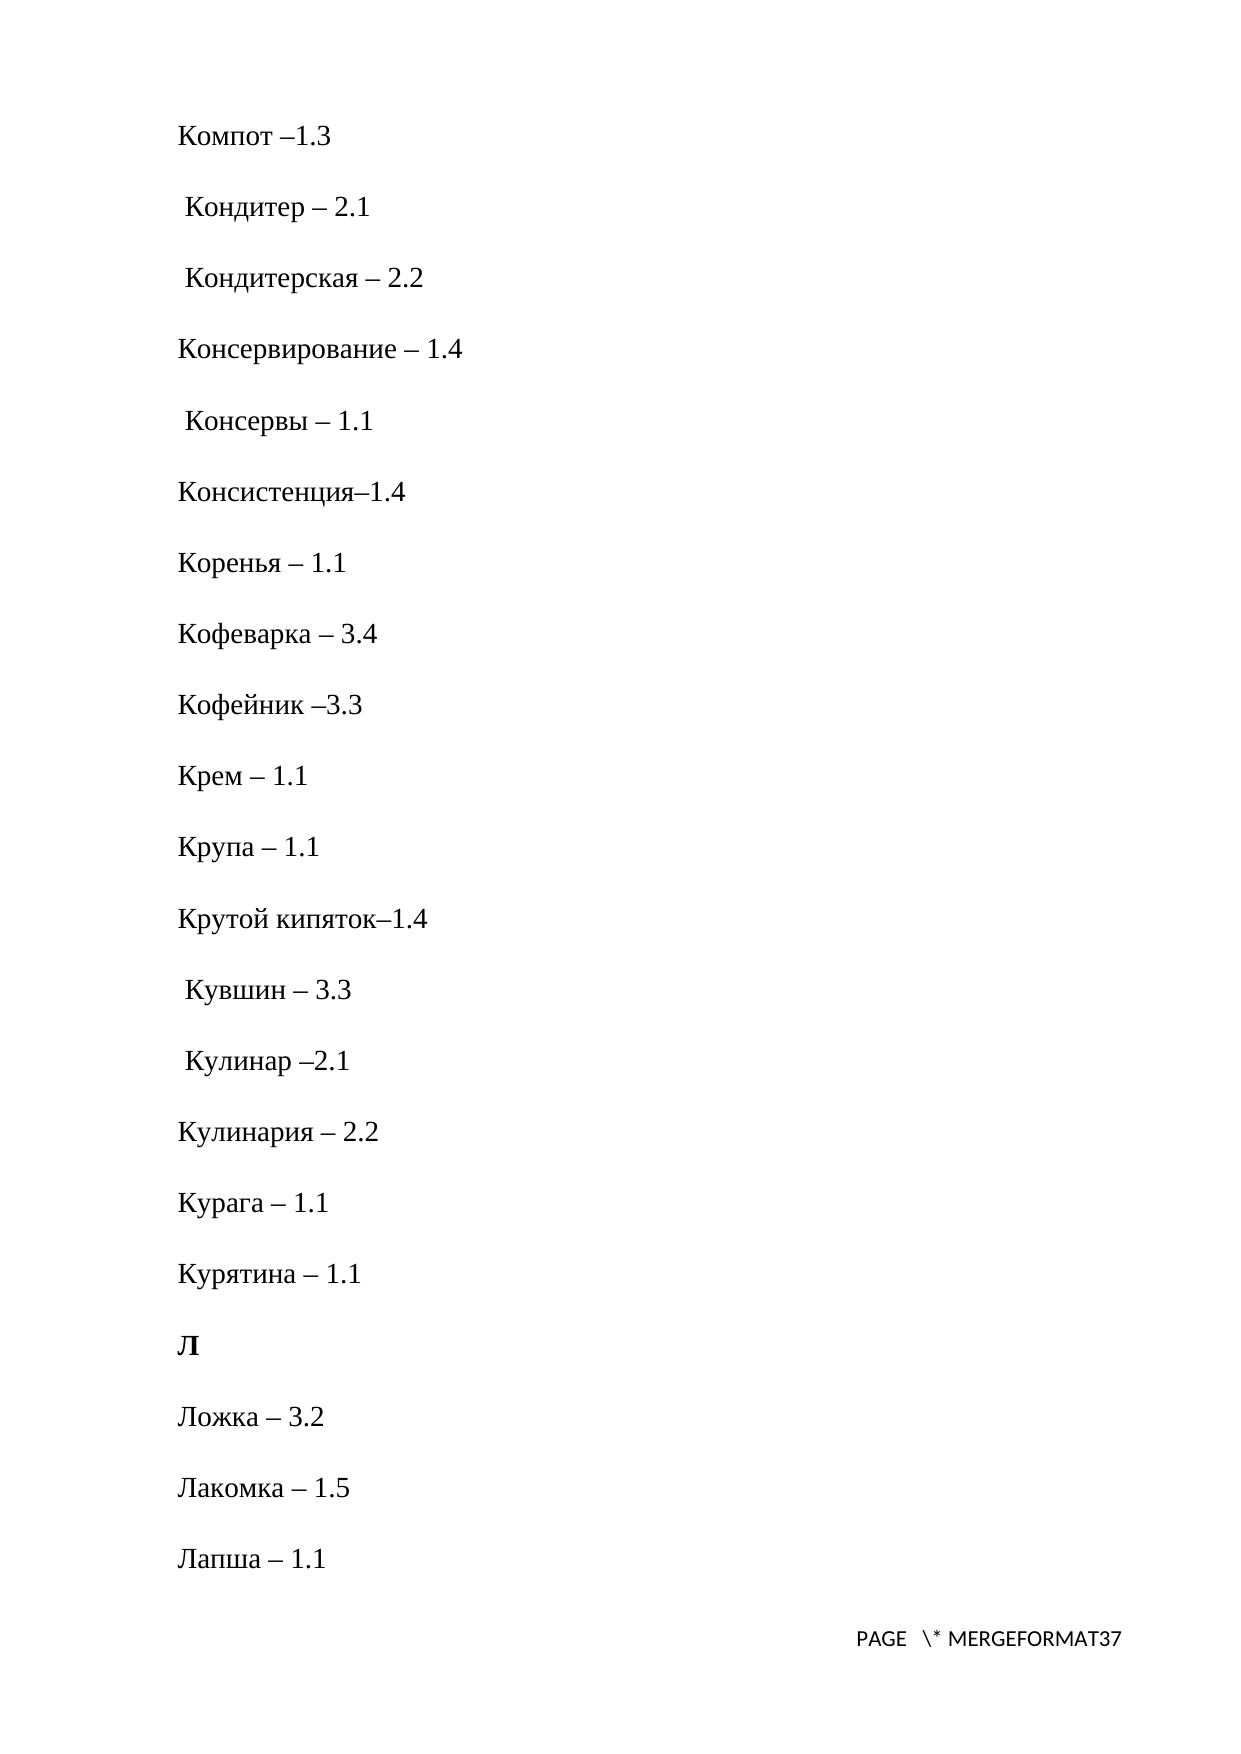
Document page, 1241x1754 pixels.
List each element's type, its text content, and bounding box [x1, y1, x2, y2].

text Кулинария – 2.2 [177, 1114, 1122, 1148]
text Консервирование – 1.4 [177, 332, 1122, 365]
text Компот –1.3 [177, 118, 1122, 152]
text Кондитерская – 2.2 [177, 260, 1122, 294]
text Ложка – 3.2 [177, 1399, 1122, 1432]
text Консервы – 1.1 [177, 403, 1122, 436]
text Лакомка – 1.5 [177, 1470, 1122, 1503]
text Курятина – 1.1 [177, 1256, 1122, 1290]
text Кофейник –3.3 [177, 687, 1122, 721]
text Кондитер – 2.1 [177, 189, 1122, 223]
text Крутой кипяток–1.4 [177, 901, 1122, 934]
text Курага – 1.1 [177, 1185, 1122, 1219]
text Л [177, 1328, 1122, 1361]
text Консистенция–1.4 [177, 474, 1122, 507]
text Крупа – 1.1 [177, 829, 1122, 863]
text Лапша – 1.1 [177, 1541, 1122, 1574]
text Коренья – 1.1 [177, 545, 1122, 578]
text Кофеварка – 3.4 [177, 616, 1122, 650]
text Кувшин – 3.3 [177, 972, 1122, 1005]
text Кулинар –2.1 [177, 1043, 1122, 1077]
text Крем – 1.1 [177, 758, 1122, 792]
